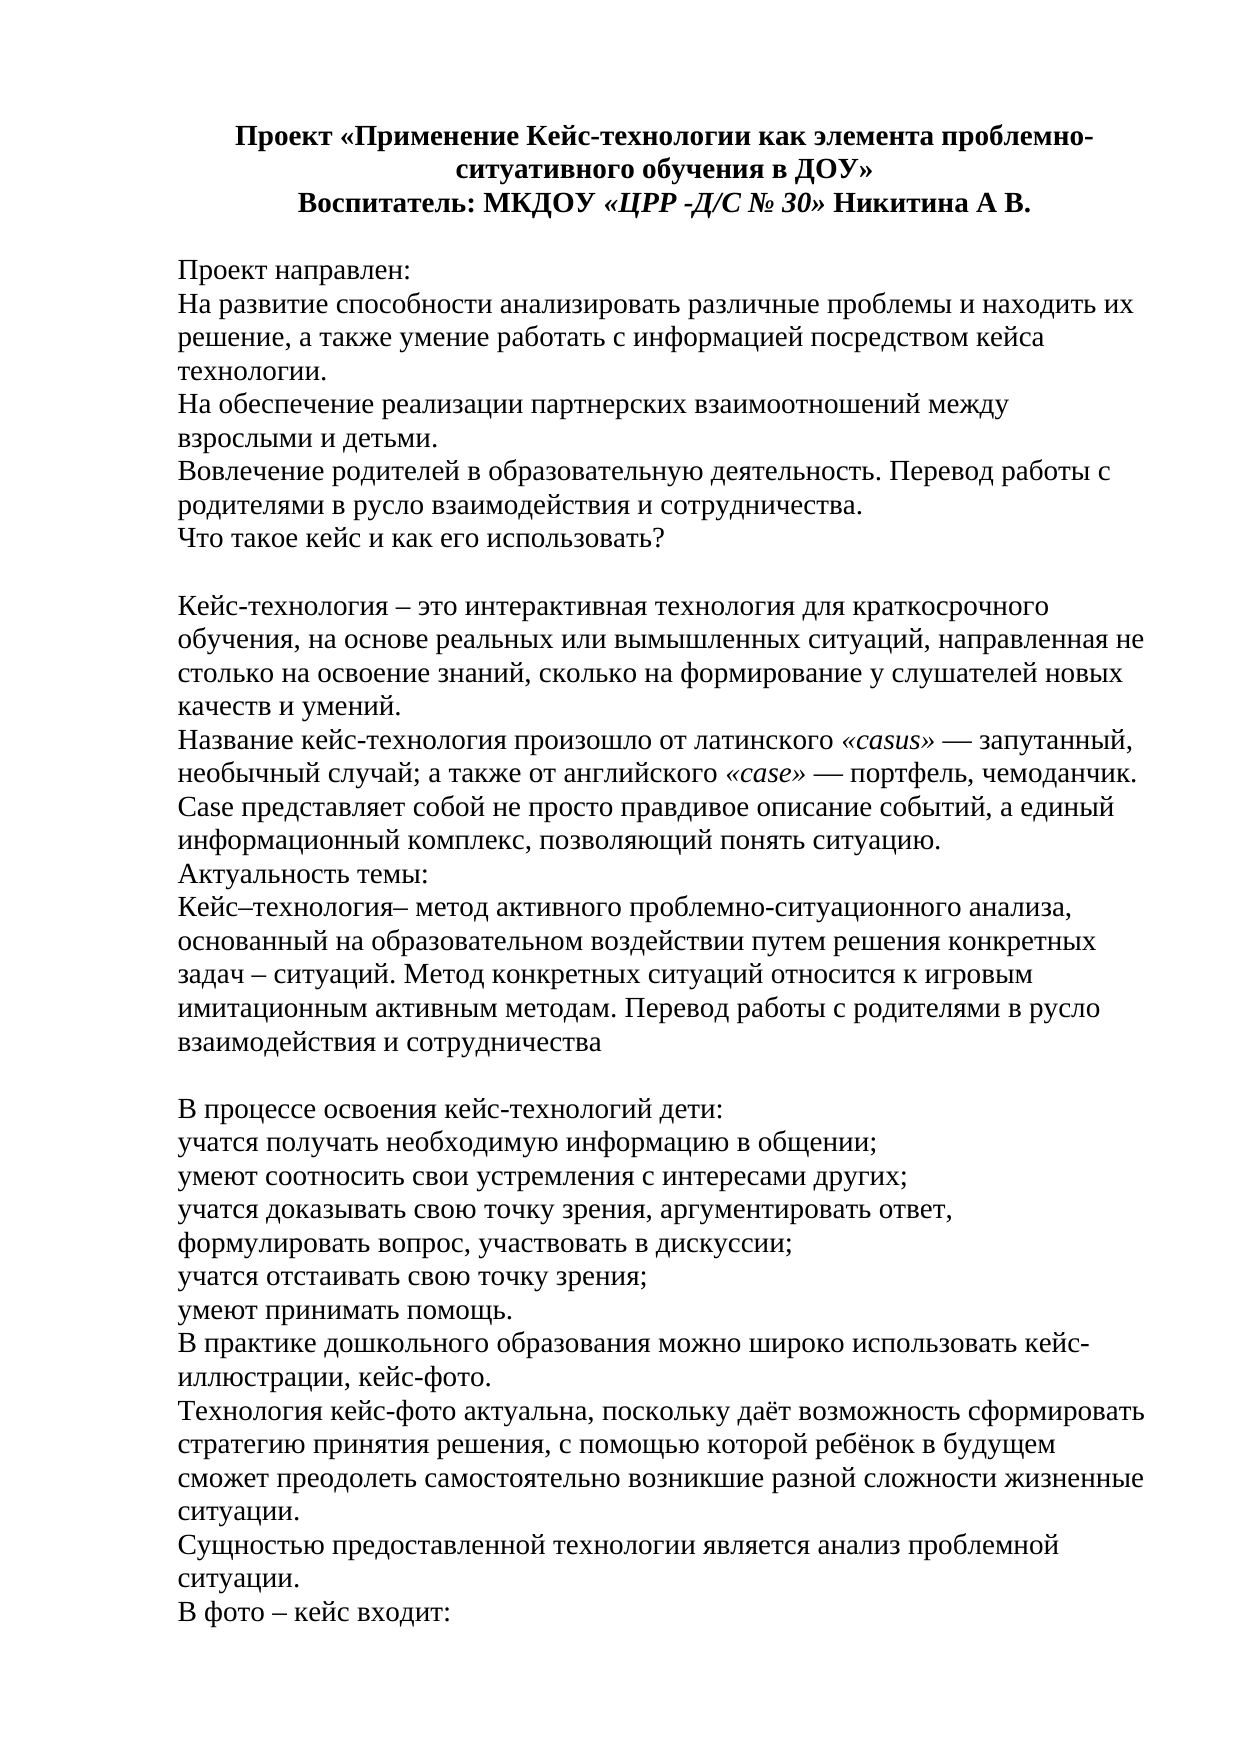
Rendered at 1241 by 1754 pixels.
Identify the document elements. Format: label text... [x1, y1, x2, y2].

text В процессе освоения кейс-технологий дети: [177, 1091, 1152, 1124]
text Сущностью предоставленной технологии является анализ проблемной ситуации. [177, 1527, 1152, 1594]
text умеют соотносить свои устремления с интересами других; [177, 1158, 1152, 1191]
text умеют принимать помощь. [177, 1292, 1152, 1326]
text Проект направлен: [177, 252, 1152, 286]
text На развитие способности анализировать различные проблемы и находить их решение, а также умение работать с информацией посредством кейса технологии. [177, 286, 1152, 386]
text На обеспечение реализации партнерских взаимоотношений между взрослыми и детьми. [177, 386, 1152, 453]
text Что такое кейс и как его использовать? [177, 521, 1152, 554]
text В фото – кейс входит: [177, 1594, 1152, 1627]
text Актуальность темы: [177, 856, 1152, 889]
text Проект «Применение Кейс-технологии как элемента проблемно-ситуативного обучения в ДОУ» [177, 118, 1152, 185]
text В практике дошкольного образования можно широко использовать кейс-иллюстрации, кейс-фото. [177, 1326, 1152, 1393]
text Вовлечение родителей в образовательную деятельность. Перевод работы с родителями в русло взаимодействия и сотрудничества. [177, 453, 1152, 521]
text учатся отстаивать свою точку зрения; [177, 1258, 1152, 1292]
text Воспитатель: МКДОУ «ЦРР -Д/С № 30» Никитина А В. [177, 185, 1152, 219]
text Кейс–технология– метод активного проблемно-ситуационного анализа, основанный на образовательном воздействии путем решения конкретных задач – ситуаций. Метод конкретных ситуаций относится к игровым имитационным активным методам. Перевод работы с родителями в русло взаимодействия и сотрудничества [177, 889, 1152, 1057]
text учатся получать необходимую информацию в общении; [177, 1124, 1152, 1158]
text Сase представляет собой не просто правдивое описание событий, а единый информационный комплекс, позволяющий понять ситуацию. [177, 789, 1152, 856]
text Название кейс-технология произошло от латинского «casus» — запутанный, необычный случай; а также от английского «case» — портфель, чемоданчик. [177, 722, 1152, 789]
text Кейс-технология – это интерактивная технология для краткосрочного обучения, на основе реальных или вымышленных ситуаций, направленная не столько на освоение знаний, сколько на формирование у слушателей новых качеств и умений. [177, 588, 1152, 722]
text Технология кейс-фото актуальна, поскольку даёт возможность сформировать стратегию принятия решения, с помощью которой ребёнок в будущем сможет преодолеть самостоятельно возникшие разной сложности жизненные ситуации. [177, 1393, 1152, 1527]
text учатся доказывать свою точку зрения, аргументировать ответ, формулировать вопрос, участвовать в дискуссии; [177, 1191, 1152, 1258]
